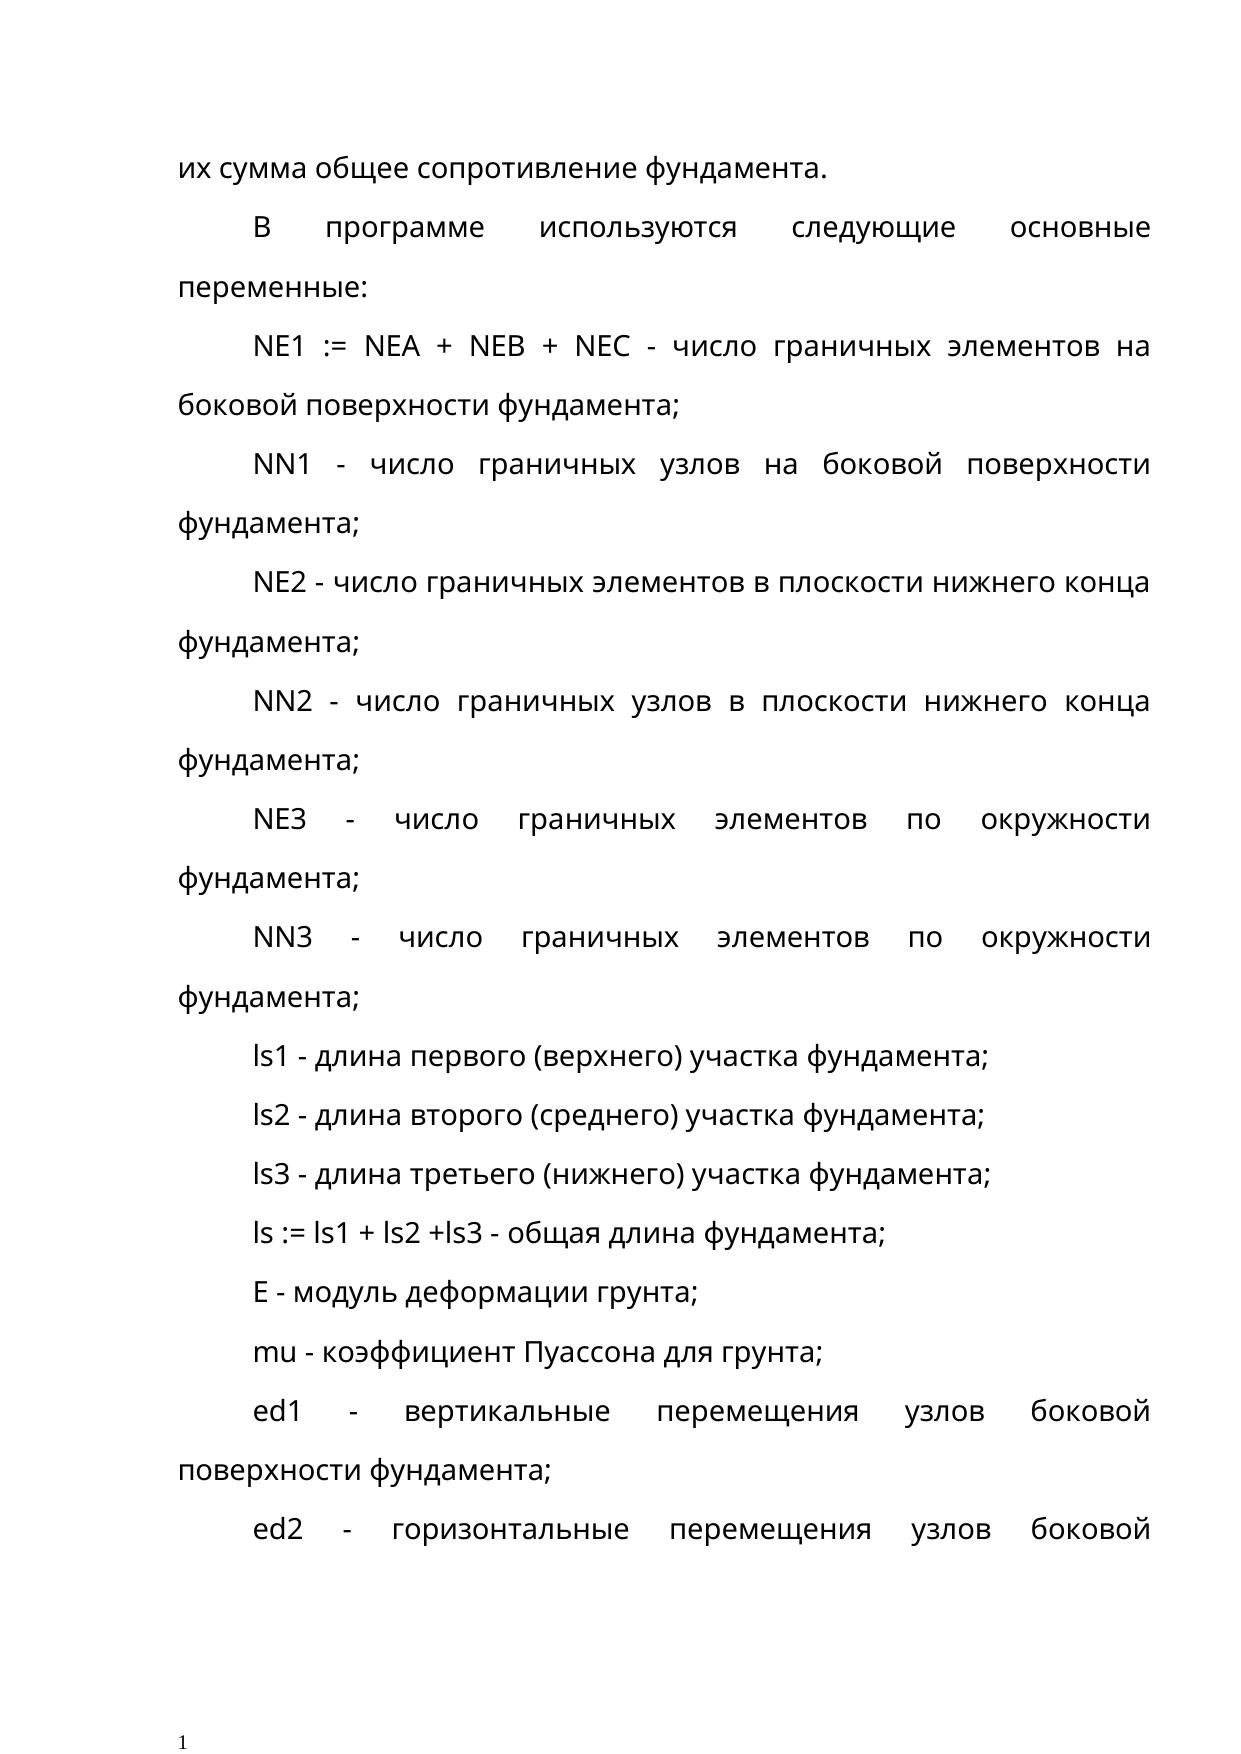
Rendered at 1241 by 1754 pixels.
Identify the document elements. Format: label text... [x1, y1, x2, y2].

text ls2 - длина второго (среднего) участка фундамента; [177, 1094, 1152, 1134]
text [177, 148, 1152, 187]
text ls1 - длина первого (верхнего) участка фундамента; [177, 1035, 1152, 1075]
text ls := ls1 + ls2 +ls3 - общая длина фундамента; [177, 1213, 1152, 1252]
text NE1 := NEA + NEB + NEC - число граничных элементов на боковой поверхности фундамента; [177, 325, 1152, 424]
text NN3 - число граничных элементов по окружности фундамента; [177, 917, 1152, 1016]
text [177, 1508, 1152, 1548]
text NE2 - число граничных элементов в плоскости нижнего конца фундамента; [177, 562, 1152, 661]
text mu - коэффициент Пуассона для грунта; [177, 1331, 1152, 1371]
text ed1 - вертикальные перемещения узлов боковой поверхности фундамента; [177, 1390, 1152, 1489]
text ls3 - длина третьего (нижнего) участка фундамента; [177, 1153, 1152, 1193]
text NN1 - число граничных узлов на боковой поверхности фундамента; [177, 443, 1152, 542]
text В программе используются следующие основные переменные: [177, 207, 1152, 306]
text NN2 - число граничных узлов в плоскости нижнего конца фундамента; [177, 680, 1152, 779]
text NE3 - число граничных элементов по окружности фундамента; [177, 798, 1152, 897]
text E - модуль деформации грунта; [177, 1272, 1152, 1311]
